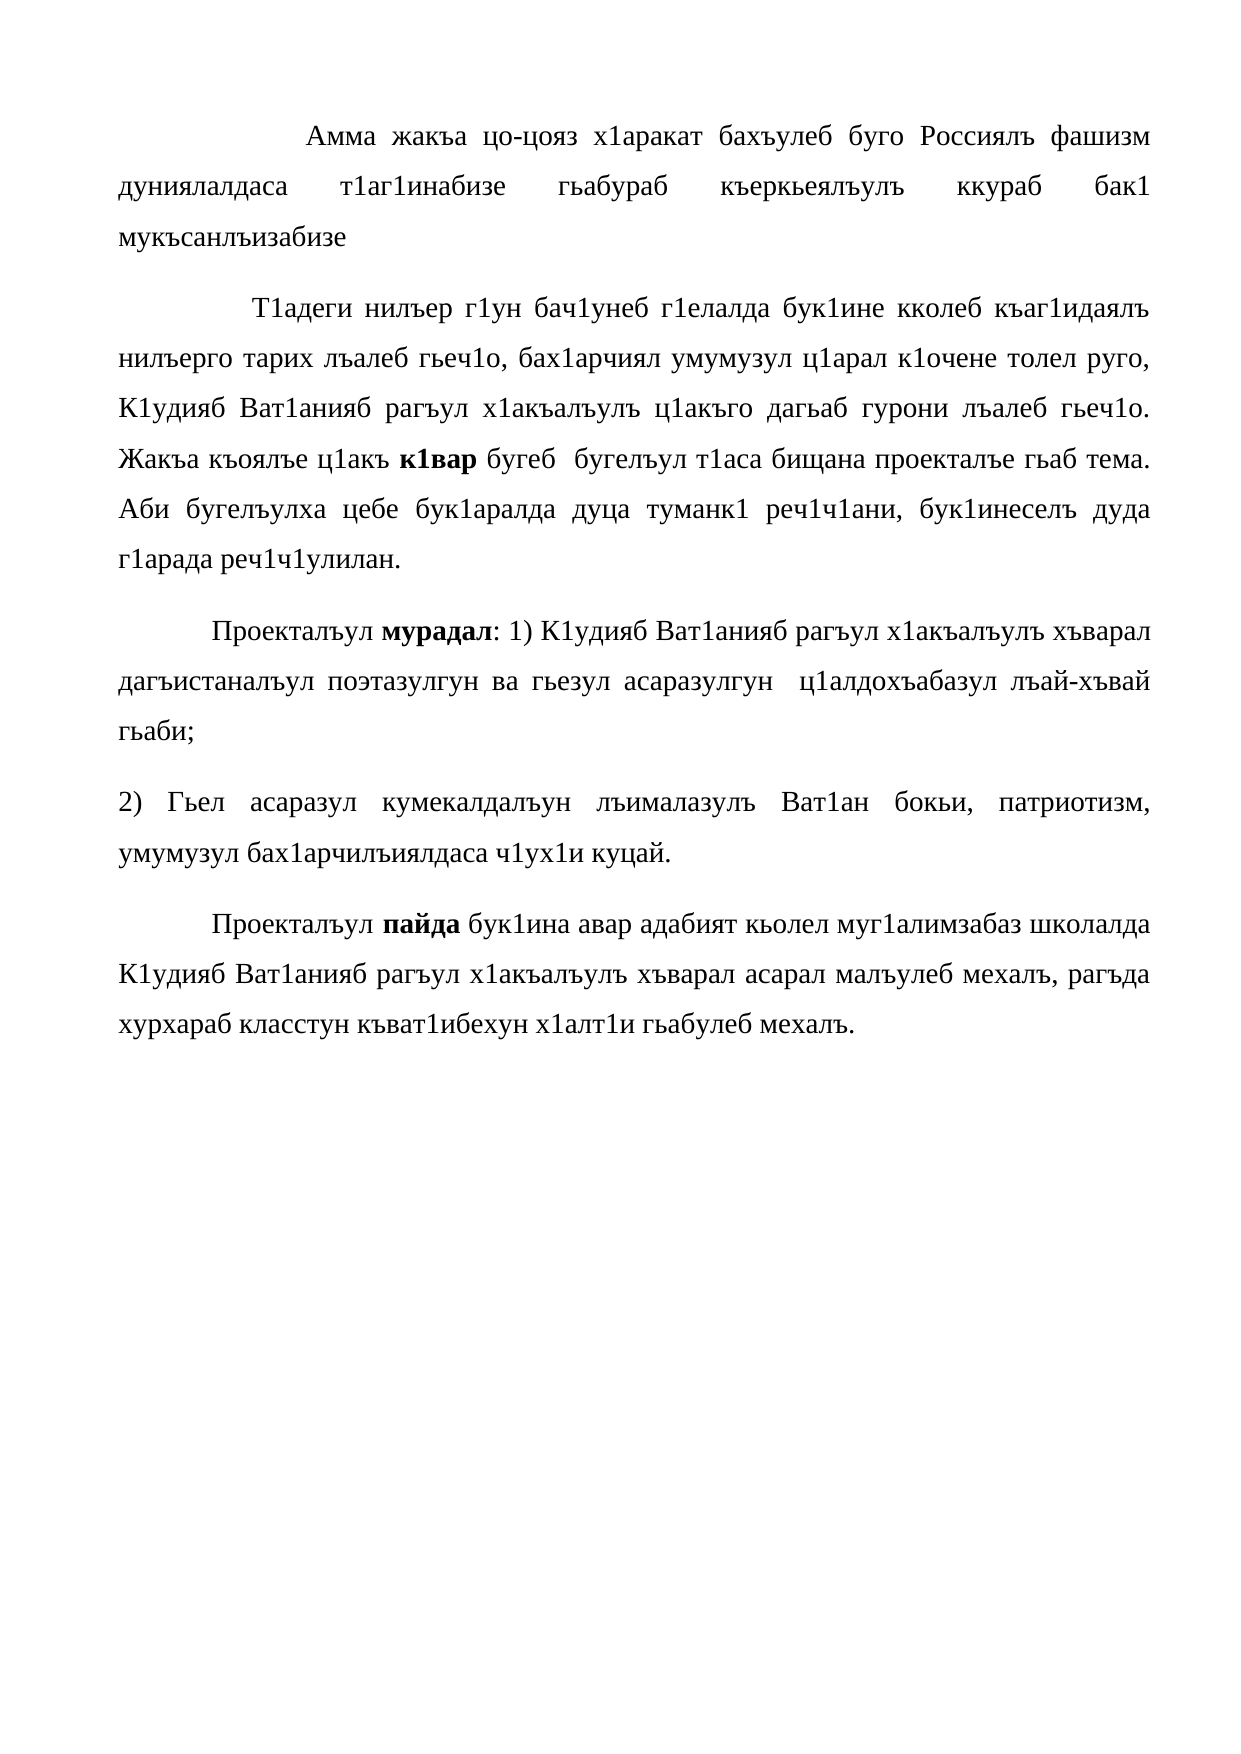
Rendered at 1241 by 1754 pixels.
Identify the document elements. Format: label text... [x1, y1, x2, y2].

text Проекталъул пайда бук1ина авар адабият кьолел муг1алимзабаз школалда К1удияб Ват1анияб рагъул х1акъалъулъ хъварал асарал малъулеб мехалъ, рагъда хурхараб класстун къват1ибехун х1алт1и гьабулеб мехалъ. [118, 906, 1152, 1040]
text Проекталъул мурадал: 1) К1удияб Ват1анияб рагъул х1акъалъулъ хъварал дагъистаналъул поэтазулгун ва гьезул асаразулгун ц1алдохъабазул лъай-хъвай гьаби; [118, 613, 1152, 747]
text 2) Гьел асаразул кумекалдалъун лъималазулъ Ват1ан бокьи, патриотизм, умумузул бах1арчилъиялдаса ч1ух1и куцай. [118, 784, 1152, 868]
text Т1адеги нилъер г1ун бач1унеб г1елалда бук1ине кколеб къаг1идаялъ нилъерго тарих лъалеб гьеч1о, бах1арчиял умумузул ц1арал к1очене толел руго, К1удияб Ват1анияб рагъул х1акъалъулъ ц1акъго дагьаб гурони лъалеб гьеч1о. Жакъа къоялъе ц1акъ к1вар бугеб бугелъул т1аса бищана проекталъе гьаб тема. Аби бугелъулха цебе бук1аралда дуца туманк1 реч1ч1ани, бук1инеселъ дуда г1арада реч1ч1улилан. [118, 290, 1152, 575]
text Амма жакъа цо-цояз х1аракат бахъулеб буго Россиялъ фашизм дуниялалдаса т1аг1инабизе гьабураб къеркьеялъулъ ккураб бак1 мукъсанлъизабизе [118, 118, 1152, 252]
